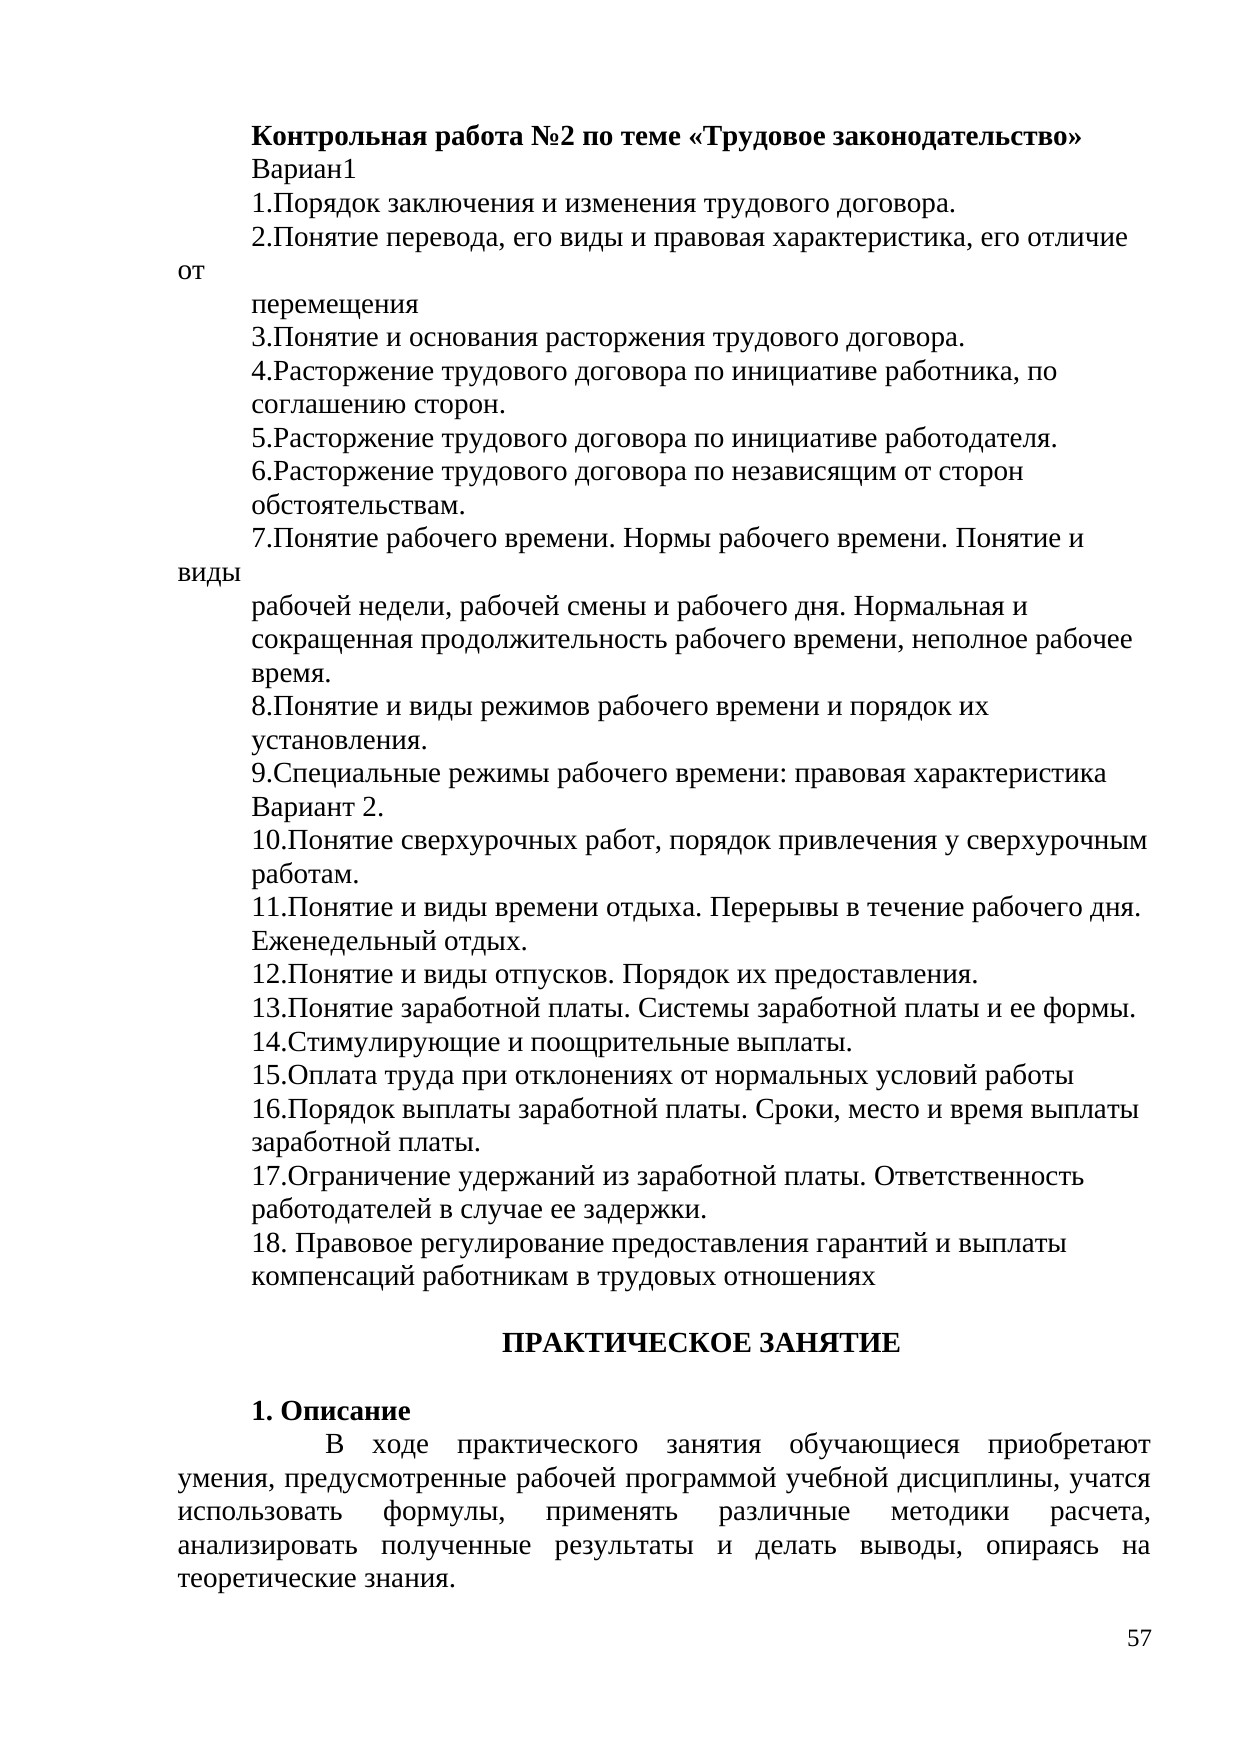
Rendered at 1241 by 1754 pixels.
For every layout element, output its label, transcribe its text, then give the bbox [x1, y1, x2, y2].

text 16.Порядок выплаты заработной платы. Сроки, место и время выплаты [177, 1091, 1152, 1124]
text 5.Расторжение трудового договора по инициативе работодателя. [177, 420, 1152, 453]
text 8.Понятие и виды режимов рабочего времени и порядок их [177, 688, 1152, 722]
text 15.Оплата труда при отклонениях от нормальных условий работы [177, 1057, 1152, 1091]
text В ходе практического занятия обучающиеся приобретают умения, предусмотренные рабочей программой учебной дисциплины, учатся использовать формулы, применять различные методики расчета, анализировать полученные результаты и делать выводы, опираясь на теоретические знания. [177, 1426, 1152, 1594]
text компенсаций работникам в трудовых отношениях [177, 1258, 1152, 1292]
text Вариан1 [177, 152, 1152, 185]
text 10.Понятие сверхурочных работ, порядок привлечения у сверхурочным [177, 822, 1152, 856]
text 2.Понятие перевода, его виды и правовая характеристика, его отличие от [177, 219, 1152, 286]
text обстоятельствам. [177, 487, 1152, 521]
text перемещения [177, 286, 1152, 319]
text 9.Специальные режимы рабочего времени: правовая характеристика [177, 755, 1152, 789]
text 7.Понятие рабочего времени. Нормы рабочего времени. Понятие и виды [177, 521, 1152, 588]
text работодателей в случае ее задержки. [177, 1191, 1152, 1225]
text заработной платы. [177, 1124, 1152, 1158]
text 6.Расторжение трудового договора по независящим от сторон [177, 453, 1152, 487]
text 17.Ограничение удержаний из заработной платы. Ответственность [177, 1158, 1152, 1191]
text 3.Понятие и основания расторжения трудового договора. [177, 319, 1152, 353]
text установления. [177, 722, 1152, 755]
text 11.Понятие и виды времени отдыха. Перерывы в течение рабочего дня. [177, 889, 1152, 923]
text 12.Понятие и виды отпусков. Порядок их предоставления. [177, 957, 1152, 990]
text ПРАКТИЧЕСКОЕ ЗАНЯТИЕ [177, 1326, 1152, 1359]
text работам. [177, 856, 1152, 889]
text 4.Расторжение трудового договора по инициативе работника, по [177, 353, 1152, 386]
text 14.Стимулирующие и поощрительные выплаты. [177, 1024, 1152, 1057]
text сокращенная продолжительность рабочего времени, неполное рабочее [177, 621, 1152, 655]
text 1. Описание [177, 1393, 1152, 1426]
text Еженедельный отдых. [177, 923, 1152, 957]
text рабочей недели, рабочей смены и рабочего дня. Нормальная и [177, 588, 1152, 621]
text соглашению сторон. [177, 386, 1152, 420]
text 13.Понятие заработной платы. Системы заработной платы и ее формы. [177, 990, 1152, 1024]
text 18. Правовое регулирование предоставления гарантий и выплаты [177, 1225, 1152, 1258]
text Контрольная работа №2 по теме «Трудовое законодательство» [177, 118, 1152, 152]
text Вариант 2. [177, 789, 1152, 822]
text 1.Порядок заключения и изменения трудового договора. [177, 185, 1152, 219]
text время. [177, 655, 1152, 688]
